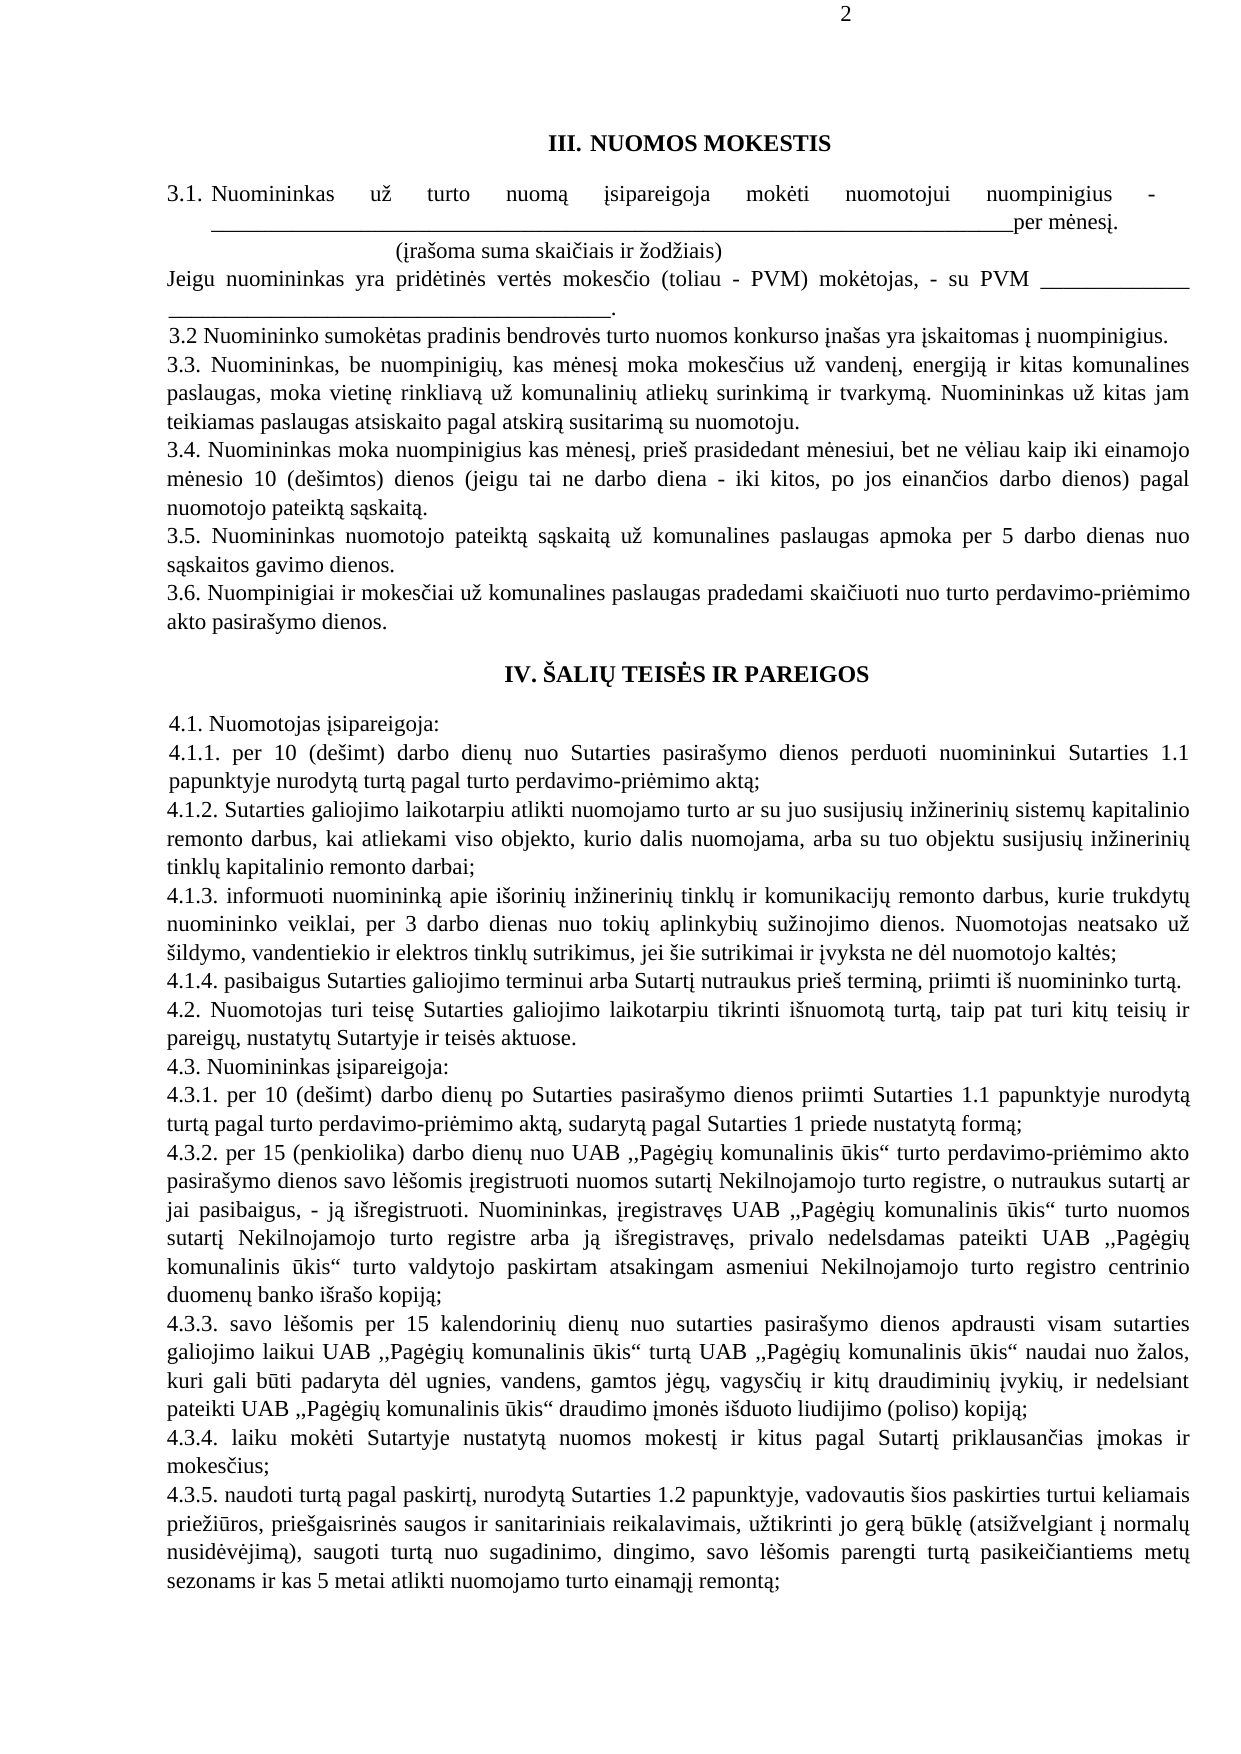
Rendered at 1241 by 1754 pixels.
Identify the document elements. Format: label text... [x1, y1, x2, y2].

list Nuomininkas už turto nuomą įsipareigoja mokėti nuomotojui nuompinigius - ______________________________________________________________________per mėnesį. [167, 178, 1191, 235]
text 4.3.4. laiku mokėti Sutartyje nustatytą nuomos mokestį ir kitus pagal Sutartį priklausančias įmokas ir mokesčius; [167, 1423, 1191, 1480]
text 3.5. Nuomininkas nuomotojo pateiktą sąskaitą už komunalines paslaugas apmoka per 5 darbo dienas nuo sąskaitos gavimo dienos. [167, 521, 1191, 578]
text 4.1.1. per 10 (dešimt) darbo dienų nuo Sutarties pasirašymo dienos perduoti nuomininkui Sutarties 1.1 papunktyje nurodytą turtą pagal turto perdavimo-priėmimo aktą; [169, 738, 1191, 795]
text 4.1.4. pasibaigus Sutarties galiojimo terminui arba Sutartį nutraukus prieš terminą, priimti iš nuomininko turtą. [167, 966, 1191, 994]
text Jeigu nuomininkas yra pridėtinės vertės mokesčio (toliau - PVM) mokėtojas, - su PVM _____________ . [167, 264, 1191, 321]
text IV. ŠALIŲ TEISĖS IR PAREIGOS [504, 663, 1193, 687]
text 3.4. Nuomininkas moka nuompinigius kas mėnesį, prieš prasidedant mėnesiui, bet ne vėliau kaip iki einamojo mėnesio 10 (dešimtos) dienos (jeigu tai ne darbo diena - iki kitos, po jos einančios darbo dienos) pagal nuomotojo pateiktą sąskaitą. [167, 435, 1191, 521]
text 4.3.3. savo lėšomis per 15 kalendorinių dienų nuo sutarties pasirašymo dienos apdrausti visam sutarties galiojimo laikui UAB ,,Pagėgių komunalinis ūkis“ turtą UAB ,,Pagėgių komunalinis ūkis“ naudai nuo žalos, kuri gali būti padaryta dėl ugnies, vandens, gamtos jėgų, vagysčių ir kitų draudiminių įvykių, ir nedelsiant pateikti UAB ,,Pagėgių komunalinis ūkis“ draudimo įmonės išduoto liudijimo (poliso) kopiją; [167, 1308, 1191, 1423]
text 4.3.1. per 10 (dešimt) darbo dienų po Sutarties pasirašymo dienos priimti Sutarties 1.1 papunktyje nurodytą turtą pagal turto perdavimo-priėmimo aktą, sudarytą pagal Sutarties 1 priede nustatytą formą; [167, 1080, 1191, 1137]
text 4.1. Nuomotojas įsipareigoja: [169, 709, 1193, 738]
text (įrašoma suma skaičiais ir žodžiais) [167, 235, 1191, 264]
text 3.6. Nuompinigiai ir mokesčiai už komunalines paslaugas pradedami skaičiuoti nuo turto perdavimo-priėmimo akto pasirašymo dienos. [167, 578, 1191, 635]
list NUOMOS MOKESTIS [548, 132, 1193, 156]
text 4.1.2. Sutarties galiojimo laikotarpiu atlikti nuomojamo turto ar su juo susijusių inžinerinių sistemų kapitalinio remonto darbus, kai atliekami viso objekto, kurio dalis nuomojama, arba su tuo objektu susijusių inžinerinių tinklų kapitalinio remonto darbai; [167, 795, 1191, 880]
text 4.3. Nuomininkas įsipareigoja: [167, 1052, 1193, 1080]
text 3.3. Nuomininkas, be nuompinigių, kas mėnesį moka mokesčius už vandenį, energiją ir kitas komunalines paslaugas, moka vietinę rinkliavą už komunalinių atliekų surinkimą ir tvarkymą. Nuomininkas už kitas jam teikiamas paslaugas atsiskaito pagal atskirą susitarimą su nuomotoju. [167, 349, 1191, 435]
text 4.2. Nuomotojas turi teisę Sutarties galiojimo laikotarpiu tikrinti išnuomotą turtą, taip pat turi kitų teisių ir pareigų, nustatytų Sutartyje ir teisės aktuose. [167, 994, 1191, 1052]
text 4.1.3. informuoti nuomininką apie išorinių inžinerinių tinklų ir komunikacijų remonto darbus, kurie trukdytų nuomininko veiklai, per 3 darbo dienas nuo tokių aplinkybių sužinojimo dienos. Nuomotojas neatsako už šildymo, vandentiekio ir elektros tinklų sutrikimus, jei šie sutrikimai ir įvyksta ne dėl nuomotojo kaltės; [167, 880, 1191, 966]
text 4.3.2. per 15 (penkiolika) darbo dienų nuo UAB ,,Pagėgių komunalinis ūkis“ turto perdavimo-priėmimo akto pasirašymo dienos savo lėšomis įregistruoti nuomos sutartį Nekilnojamojo turto registre, o nutraukus sutartį ar jai pasibaigus, - ją išregistruoti. Nuomininkas, įregistravęs UAB ,,Pagėgių komunalinis ūkis“ turto nuomos sutartį Nekilnojamojo turto registre arba ją išregistravęs, privalo nedelsdamas pateikti UAB ,,Pagėgių komunalinis ūkis“ turto valdytojo paskirtam atsakingam asmeniui Nekilnojamojo turto registro centrinio duomenų banko išrašo kopiją; [167, 1137, 1191, 1308]
text 3.2 Nuomininko sumokėtas pradinis bendrovės turto nuomos konkurso įnašas yra įskaitomas į nuompinigius. [169, 321, 1191, 349]
text 4.3.5. naudoti turtą pagal paskirtį, nurodytą Sutarties 1.2 papunktyje, vadovautis šios paskirties turtui keliamais priežiūros, priešgaisrinės saugos ir sanitariniais reikalavimais, užtikrinti jo gerą būklę (atsižvelgiant į normalų nusidėvėjimą), saugoti turtą nuo sugadinimo, dingimo, savo lėšomis parengti turtą pasikeičiantiems metų sezonams ir kas 5 metai atlikti nuomojamo turto einamąjį remontą; [167, 1480, 1191, 1594]
